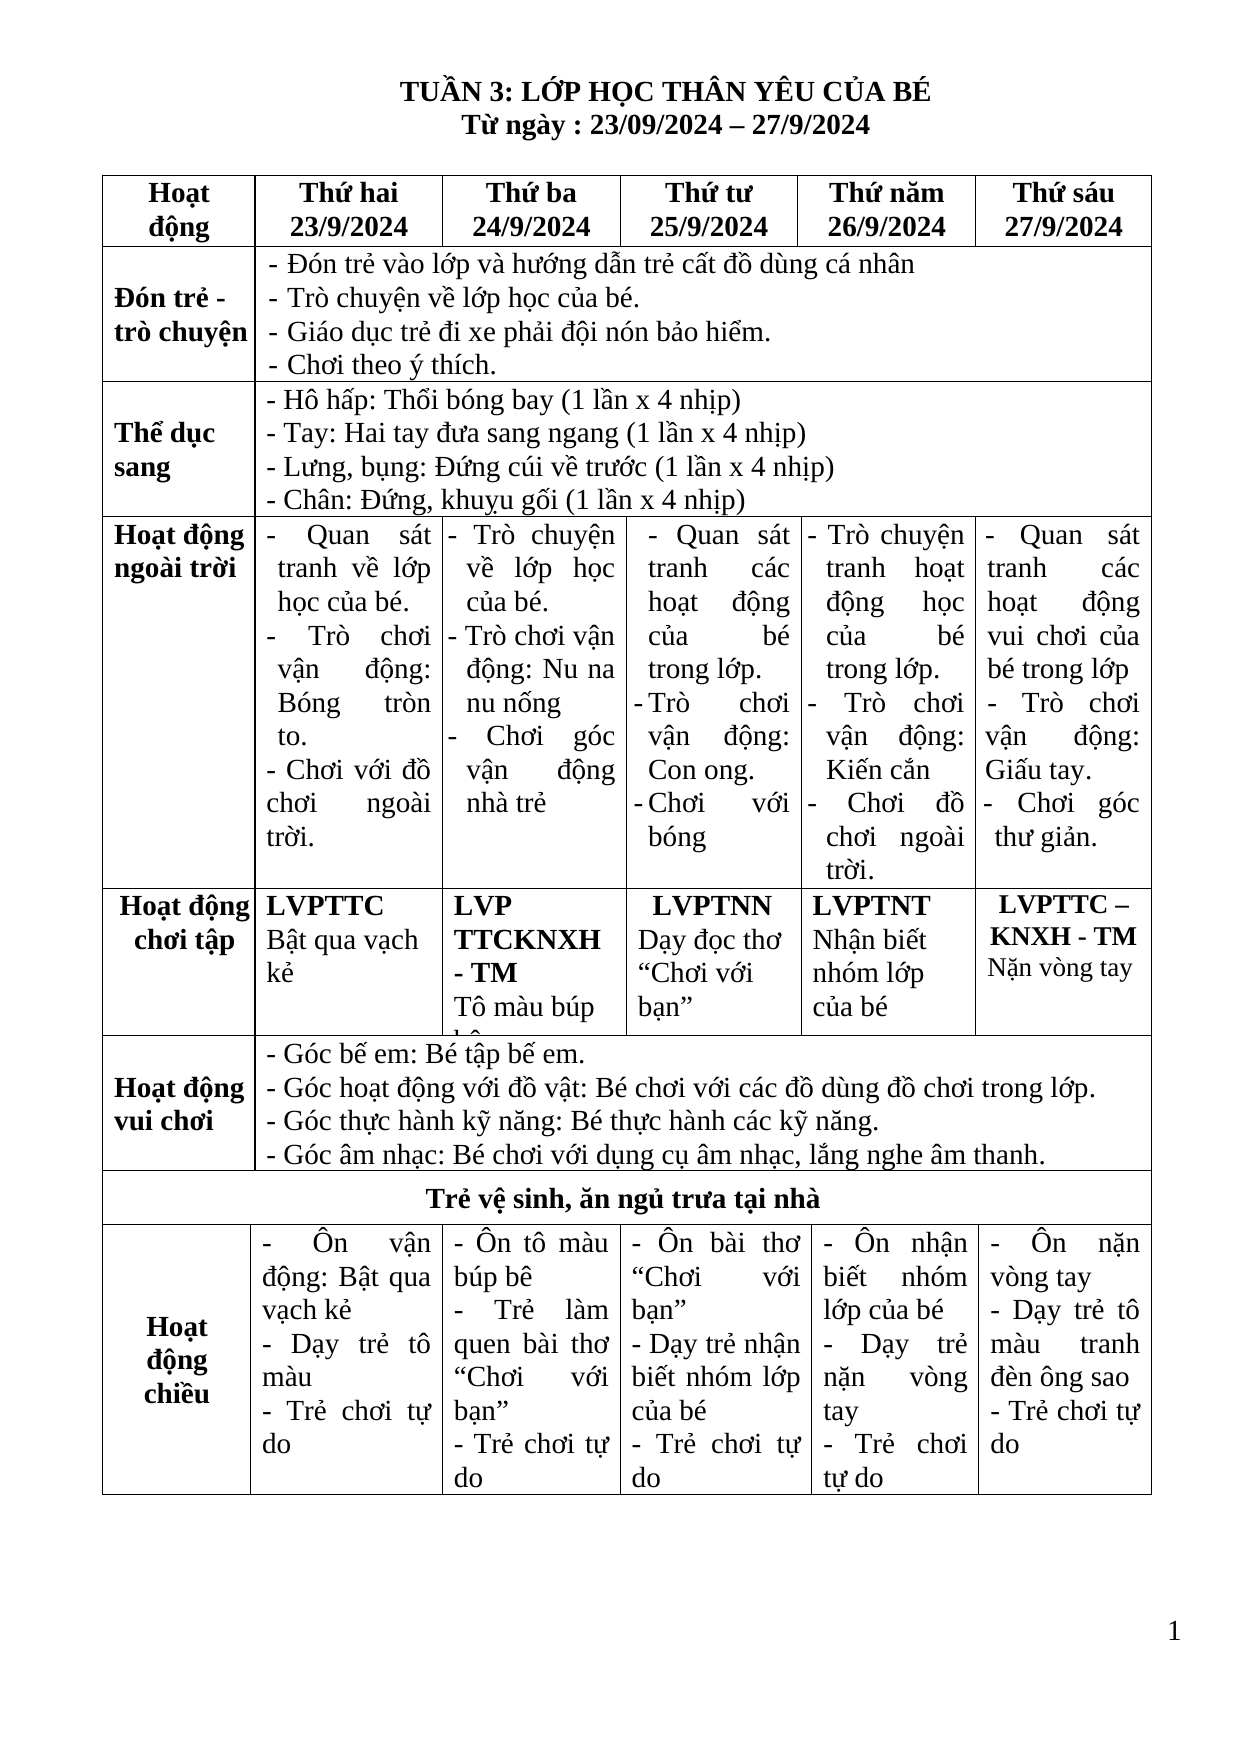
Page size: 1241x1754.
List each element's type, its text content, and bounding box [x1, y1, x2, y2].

table_cell - Ôn nhận biết nhóm lớp của bé - Dạy trẻ nặn vòng tay - Trẻ chơi tự do [812, 1225, 978, 1493]
table_cell - Quan sát tranh các hoạt động vui chơi của bé trong lớp - Trò chơi vận động: Giấu tay. Chơi góc thư giản. [976, 517, 1151, 887]
table_cell - Ôn vận động: Bật qua vạch kẻ - Dạy trẻ tô màu - Trẻ chơi tự do [251, 1225, 442, 1493]
table_cell Hoạt động chiều [103, 1225, 250, 1493]
table_cell LVPTTCKNXH - TM Tô màu búp bê [443, 889, 626, 1035]
table_cell LVPTTC – KNXH - TM Nặn vòng tay [976, 889, 1151, 1035]
table_cell - Hô hấp: Thổi bóng bay (1 lần x 4 nhịp) - Tay: Hai tay đưa sang ngang (1 lần x 4 nhịp) - Lưng, bụng: Đứng cúi về trước (1 lần x 4 nhịp) - Chân: Đứng, khuỵu gối (1 lần x 4 nhịp) [256, 382, 1151, 516]
table_header Thứ sáu 27/9/2024 [976, 176, 1151, 246]
table_header Thứ ba 24/9/2024 [443, 176, 620, 246]
table_header Hoạt động [103, 176, 254, 246]
table_cell - Ôn bài thơ “Chơi với bạn” - Dạy trẻ nhận biết nhóm lớp của bé - Trẻ chơi tự do [621, 1225, 811, 1493]
text Từ ngày : 23/09/2024 – 27/9/2024 [150, 107, 1181, 141]
table_cell Đón trẻ vào lớp và hướng dẫn trẻ cất đồ dùng cá nhân Trò chuyện về lớp học của bé. Giáo dục trẻ đi xe phải đội nón bảo hiểm. Chơi theo ý thích. [256, 247, 1151, 381]
table_cell Hoạt động ngoài trời [103, 517, 254, 887]
table_cell Quan sát tranh về lớp học của bé. Trò chơi vận động: Bóng tròn to. - Chơi với đồ chơi ngoài trời. [256, 517, 442, 887]
table_cell Đón trẻ - trò chuyện [103, 247, 254, 381]
table_cell - Trò chuyện về lớp học của bé. - Trò chơi vận động: Nu na nu nống - Chơi góc vận động nhà trẻ [443, 517, 626, 887]
table_cell LVPTNT Nhận biết nhóm lớp của bé [802, 889, 975, 1035]
table_cell - Ôn nặn vòng tay - Dạy trẻ tô màu tranh đèn ông sao - Trẻ chơi tự do [979, 1225, 1151, 1493]
table_cell LVPTNN Dạy đọc thơ “Chơi với bạn” [627, 889, 801, 1035]
table_cell - Trò chuyện tranh hoạt động học của bé trong lớp. - Trò chơi vận động: Kiến cắn - Chơi đồ chơi ngoài trời. [802, 517, 975, 887]
table_header Thứ tư 25/9/2024 [621, 176, 797, 246]
table_cell Trẻ vệ sinh, ăn ngủ trưa tại nhà [103, 1171, 1151, 1224]
table_cell - Ôn tô màu búp bê - Trẻ làm quen bài thơ “Chơi với bạn” - Trẻ chơi tự do [443, 1225, 620, 1493]
text TUẦN 3: LỚP HỌC THÂN YÊU CỦA BÉ [150, 74, 1181, 107]
table_cell LVPTTC Bật qua vạch kẻ [256, 889, 442, 1035]
table_cell Hoạt động vui chơi [103, 1036, 254, 1170]
table_header Thứ năm 26/9/2024 [798, 176, 975, 246]
table_cell Hoạt động chơi tập [103, 889, 254, 1035]
table_cell - Góc bế em: Bé tập bế em. - Góc hoạt động với đồ vật: Bé chơi với các đồ dùng đồ chơi trong lớp. - Góc thực hành kỹ năng: Bé thực hành các kỹ năng. - Góc âm nhạc: Bé chơi với dụng cụ âm nhạc, lắng nghe âm thanh. [256, 1036, 1151, 1170]
table_header Thứ hai 23/9/2024 [256, 176, 442, 246]
table_cell - Quan sát tranh các hoạt động của bé trong lớp. Trò chơi vận động: Con ong. Chơi với bóng [627, 517, 801, 887]
table_cell Thể dục sang [103, 382, 254, 516]
